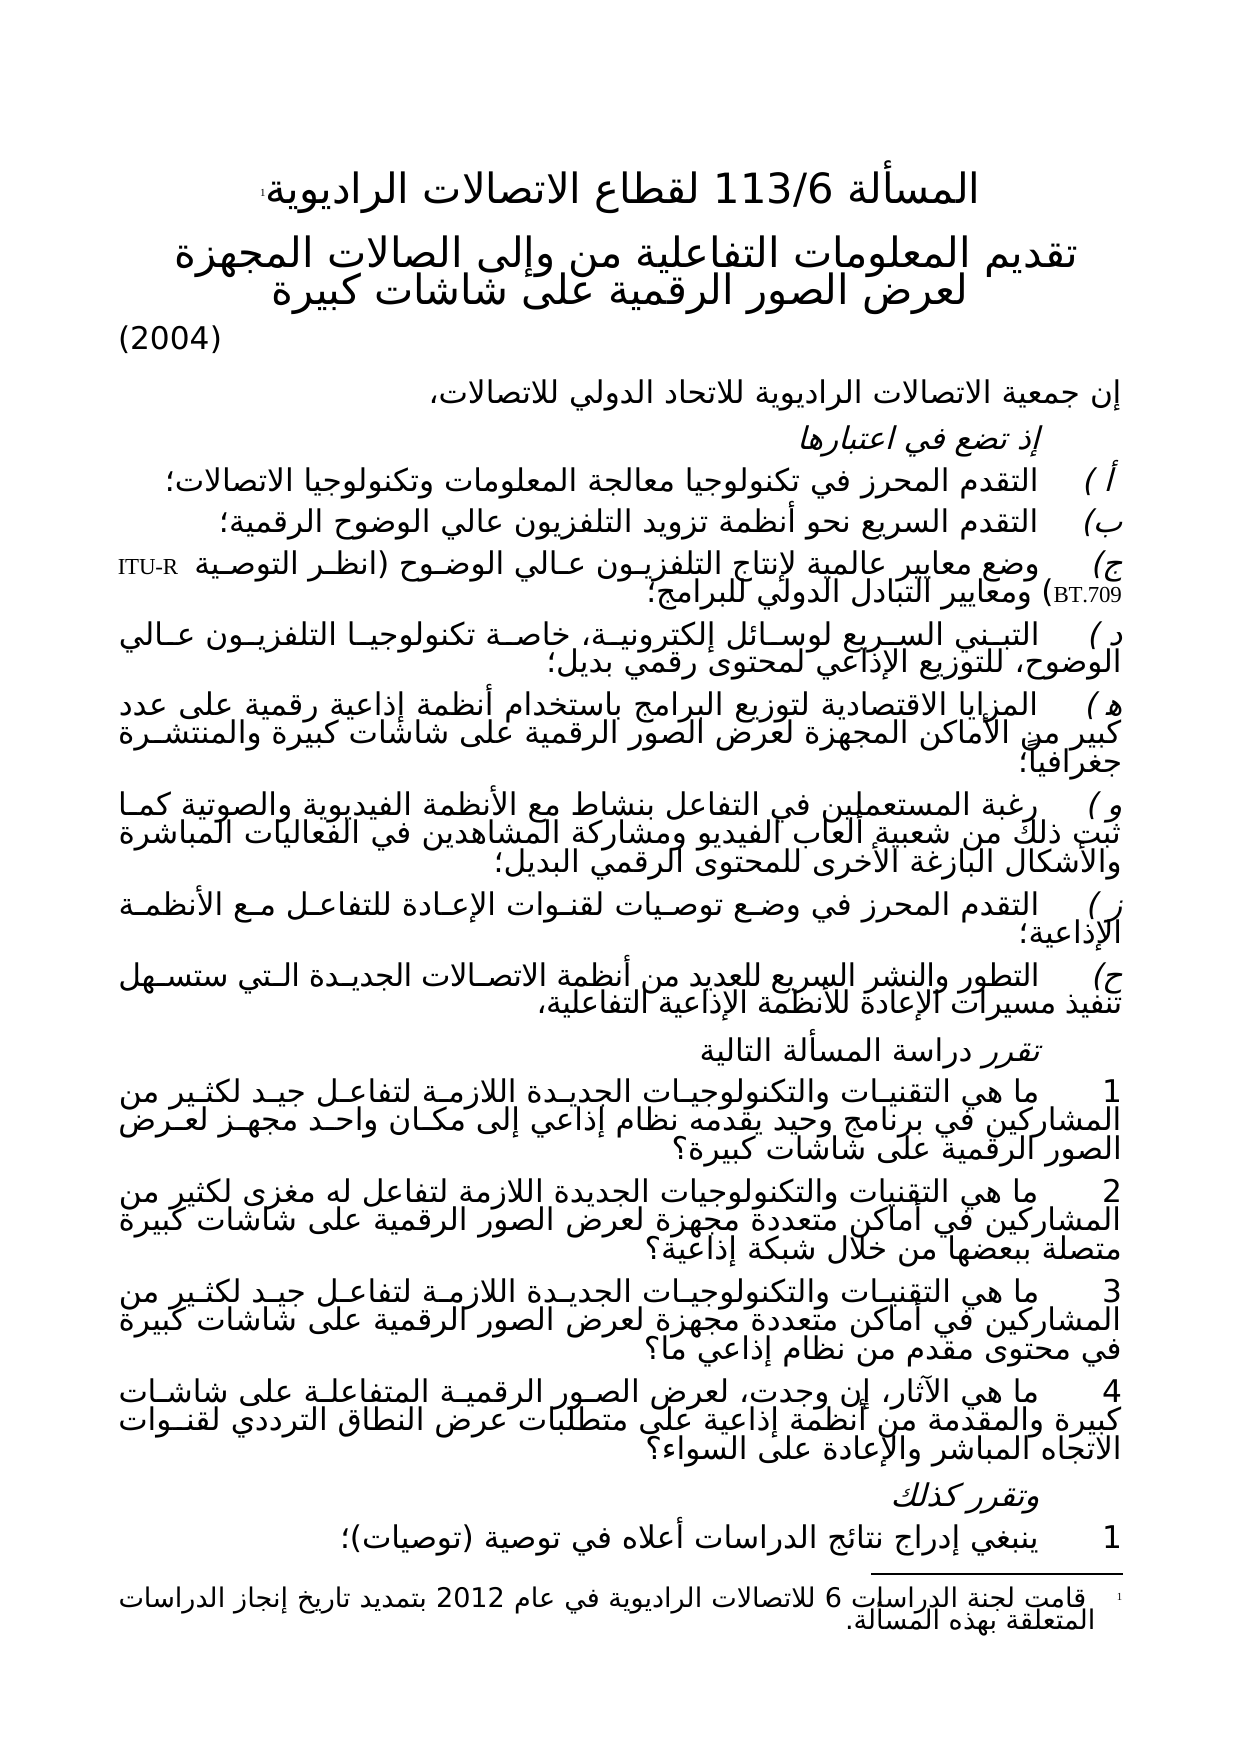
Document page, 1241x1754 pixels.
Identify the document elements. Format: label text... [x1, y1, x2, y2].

text المسألة 113/6 لقطاع الاتصالات الراديوية [118, 173, 390, 211]
title إن جمعية الاتصالات الراديوية للاتحاد الدولي للاتصالات، [118, 381, 848, 410]
text د ) التبني السريع لوسائل إلكترونية، خاصة تكنولوجيا التلفزيون عالي الوضوح، للتوزيع الإذاعي لمحتوى رقمي بديل؛ [118, 622, 1122, 680]
text 4 ما هي الآثار، إن وجدت، لعرض الصور الرقمية المتفاعلة على شاشات كبيرة والمقدمة من أنظمة إذاعية على متطلبات عرض النطاق الترددي لقنوات الاتجاه المباشر والإعادة على السواء؟ [118, 1379, 1122, 1467]
text (2004) [118, 327, 1122, 356]
text أ ) التقدم المحرز في تكنولوجيا معالجة المعلومات وتكنولوجيا الاتصالات؛ [376, 468, 519, 497]
text ب) التقدم السريع نحو أنظمة تزويد التلفزيون عالي الوضوح الرقمية؛ [405, 509, 598, 538]
text ب) التقدم السريع نحو أنظمة تزويد التلفزيون عالي الوضوح الرقمية؛ [894, 509, 1122, 538]
text أ ) التقدم المحرز في تكنولوجيا معالجة المعلومات وتكنولوجيا الاتصالات؛ [508, 468, 743, 497]
text ح) التطور والنشر السريع للعديد من أنظمة الاتصالات الجديدة التي ستسهل تنفيذ مسيرات الإعادة للأنظمة الإذاعية التفاعلية، [118, 963, 1122, 1021]
text المسألة 113/6 لقطاع الاتصالات الراديوية [372, 173, 1122, 211]
text تقرر دراسة المسألة التالية [201, 1038, 1039, 1067]
title إن جمعية الاتصالات الراديوية للاتحاد الدولي للاتصالات، [832, 381, 1122, 410]
text ز ) التقدم المحرز في وضع توصيات لقنوات الإعادة للتفاعل مع الأنظمة الإذاعية؛ [118, 892, 1122, 951]
text ج) وضع معايير عالمية لإنتاج التلفزيون عالي الوضوح (انظر التوصية ITU-R BT.709) ومعايير التبادل الدولي للبرامج؛ [118, 551, 1122, 609]
text أ ) التقدم المحرز في تكنولوجيا معالجة المعلومات وتكنولوجيا الاتصالات؛ [884, 468, 1122, 497]
title تقديم المعلومات التفاعلية من وإلى الصالات المجهزة لعرض الصور الرقمية على شاشات كبيرة [118, 236, 1122, 314]
text ب) التقدم السريع نحو أنظمة تزويد التلفزيون عالي الوضوح الرقمية؛ [569, 509, 935, 538]
text أ ) التقدم المحرز في تكنولوجيا معالجة المعلومات وتكنولوجيا الاتصالات؛ [118, 468, 361, 497]
text أ ) التقدم المحرز في تكنولوجيا معالجة المعلومات وتكنولوجيا الاتصالات؛ [757, 468, 935, 497]
text ب) التقدم السريع نحو أنظمة تزويد التلفزيون عالي الوضوح الرقمية؛ [118, 509, 309, 538]
text 3 ما هي التقنيات والتكنولوجيات الجديدة اللازمة لتفاعل جيد لكثير من المشاركين في أماكن متعددة مجهزة لعرض الصور الرقمية على شاشات كبيرة في محتوى مقدم من نظام إذاعي ما؟ [118, 1279, 1122, 1367]
text ﻫ ) المزايا الاقتصادية لتوزيع البرامج باستخدام أنظمة إذاعية رقمية على عدد كبير من الأماكن المجهزة لعرض الصور الرقمية على شاشات كبيرة والمنتشرة جغرافياً؛ [118, 692, 1122, 780]
text 1 ينبغي إدراج نتائج الدراسات أعلاه في توصية (توصيات)؛ [118, 1525, 1122, 1554]
text وتقرر كذلك [201, 1483, 1039, 1512]
text إذ تضع في اعتبارها [201, 426, 1039, 455]
text 2 ما هي التقنيات والتكنولوجيات الجديدة اللازمة لتفاعل له مغزى لكثير من المشاركين في أماكن متعددة مجهزة لعرض الصور الرقمية على شاشات كبيرة متصلة ببعضها من خلال شبكة إذاعية؟ [118, 1179, 1122, 1267]
text و ) رغبة المستعملين في التفاعل بنشاط مع الأنظمة الفيديوية والصوتية كما ثبت ذلك من شعبية ألعاب الفيديو ومشاركة المشاهدين في الفعاليات المباشرة والأشكال البازغة الأخرى للمحتوى الرقمي البديل؛ [118, 792, 1122, 880]
text 1 ما هي التقنيات والتكنولوجيات الجديدة اللازمة لتفاعل جيد لكثير من المشاركين في برنامج وحيد يقدمه نظام إذاعي إلى مكان واحد مجهز لعرض الصور الرقمية على شاشات كبيرة؟ [118, 1079, 1122, 1167]
